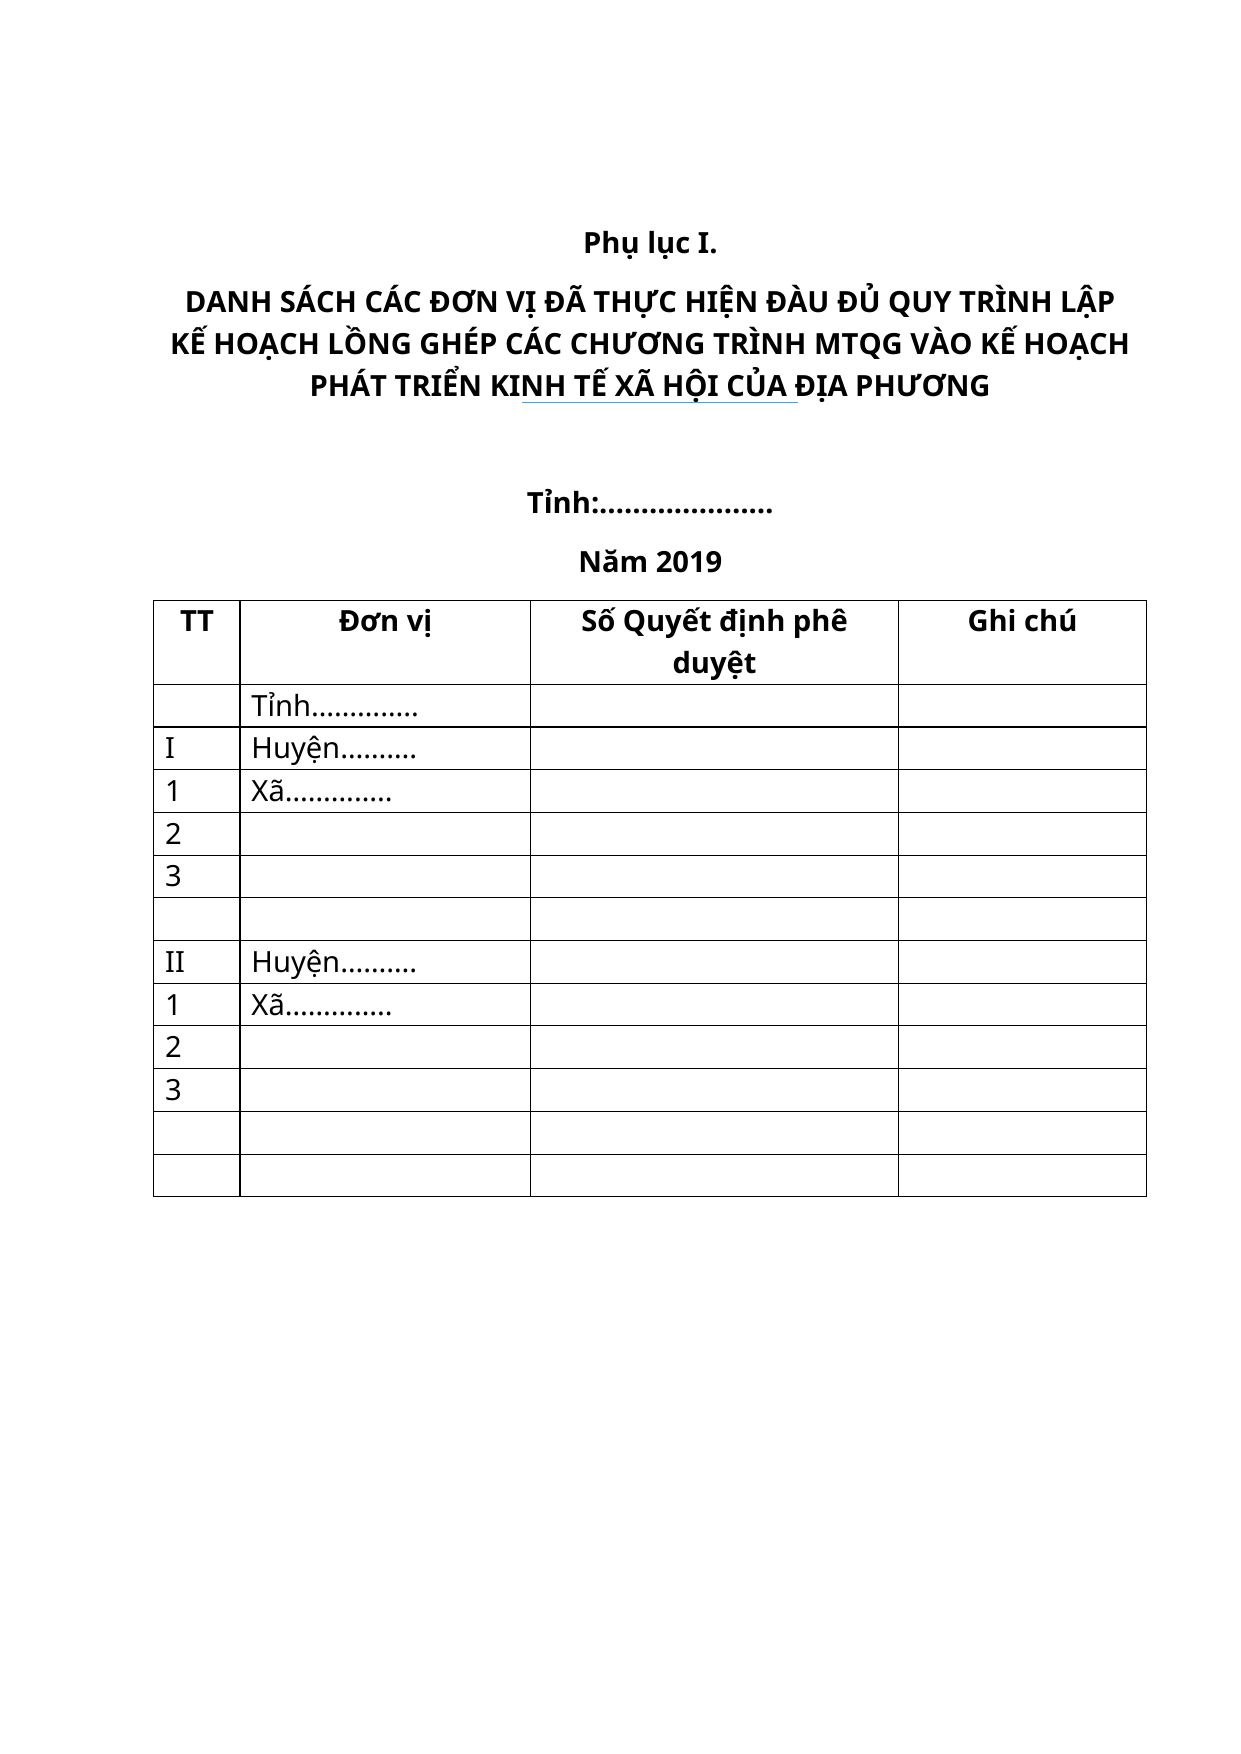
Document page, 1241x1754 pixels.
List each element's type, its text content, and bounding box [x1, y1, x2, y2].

table_cell [899, 1026, 1146, 1068]
table_cell [899, 813, 1146, 854]
table_cell [241, 856, 530, 897]
table_cell [899, 984, 1146, 1025]
table_cell [531, 856, 898, 897]
table_cell II [154, 941, 239, 983]
table_header TT [154, 601, 239, 684]
text Năm 2019 [165, 541, 1135, 581]
table_cell [531, 1112, 898, 1153]
table_cell [241, 898, 530, 940]
table_cell 3 [154, 1069, 239, 1111]
table_cell [241, 1069, 530, 1111]
table_cell [531, 1069, 898, 1111]
table_header Ghi chú [899, 601, 1146, 684]
text Phụ lục I. [165, 222, 1135, 262]
table_cell [531, 1026, 898, 1068]
table_cell 1 [154, 984, 239, 1025]
table_header Đơn vị [241, 601, 530, 684]
table_cell Xã………….. [241, 984, 530, 1025]
text Tỉnh:………………… [165, 482, 1135, 522]
table_header Số Quyết định phê duyệt [531, 601, 898, 684]
table_cell [899, 685, 1146, 726]
table_cell [531, 941, 898, 983]
table_cell 1 [154, 770, 239, 812]
table_cell [241, 1112, 530, 1153]
table_cell Huyện………. [241, 941, 530, 983]
table_cell Xã………….. [241, 770, 530, 812]
table_cell [241, 1155, 530, 1196]
table_cell [154, 898, 239, 940]
table_cell 2 [154, 813, 239, 854]
table_cell [899, 941, 1146, 983]
table_cell [899, 1155, 1146, 1196]
table_cell [531, 685, 898, 726]
table_cell [899, 1069, 1146, 1111]
table_cell [154, 685, 239, 726]
table_cell [899, 1112, 1146, 1153]
table_cell [531, 728, 898, 769]
table_cell [899, 898, 1146, 940]
table_cell [531, 898, 898, 940]
table_cell [531, 770, 898, 812]
table_cell 2 [154, 1026, 239, 1068]
table_cell [154, 1112, 239, 1153]
table_cell [899, 770, 1146, 812]
table_cell [531, 984, 898, 1025]
table_cell [241, 813, 530, 854]
table_cell [154, 1155, 239, 1196]
table_cell I [154, 728, 239, 769]
table_cell [241, 1026, 530, 1068]
table_cell Tỉnh………….. [241, 685, 530, 726]
table_cell 3 [154, 856, 239, 897]
table_cell [899, 728, 1146, 769]
table_cell [531, 1155, 898, 1196]
table_cell Huyện………. [241, 728, 530, 769]
table_cell [899, 856, 1146, 897]
table_cell [531, 813, 898, 854]
text DANH SÁCH CÁC ĐƠN VỊ ĐÃ THỰC HIỆN ĐÀU ĐỦ QUY TRÌNH LẬP KẾ HOẠCH LỒNG GHÉP CÁC CHƯƠNG TRÌNH MTQG VÀO KẾ HOẠCH PHÁT TRIỂN KINH TẾ XÃ HỘI CỦA ĐỊA PHƯƠNG [165, 281, 1135, 404]
